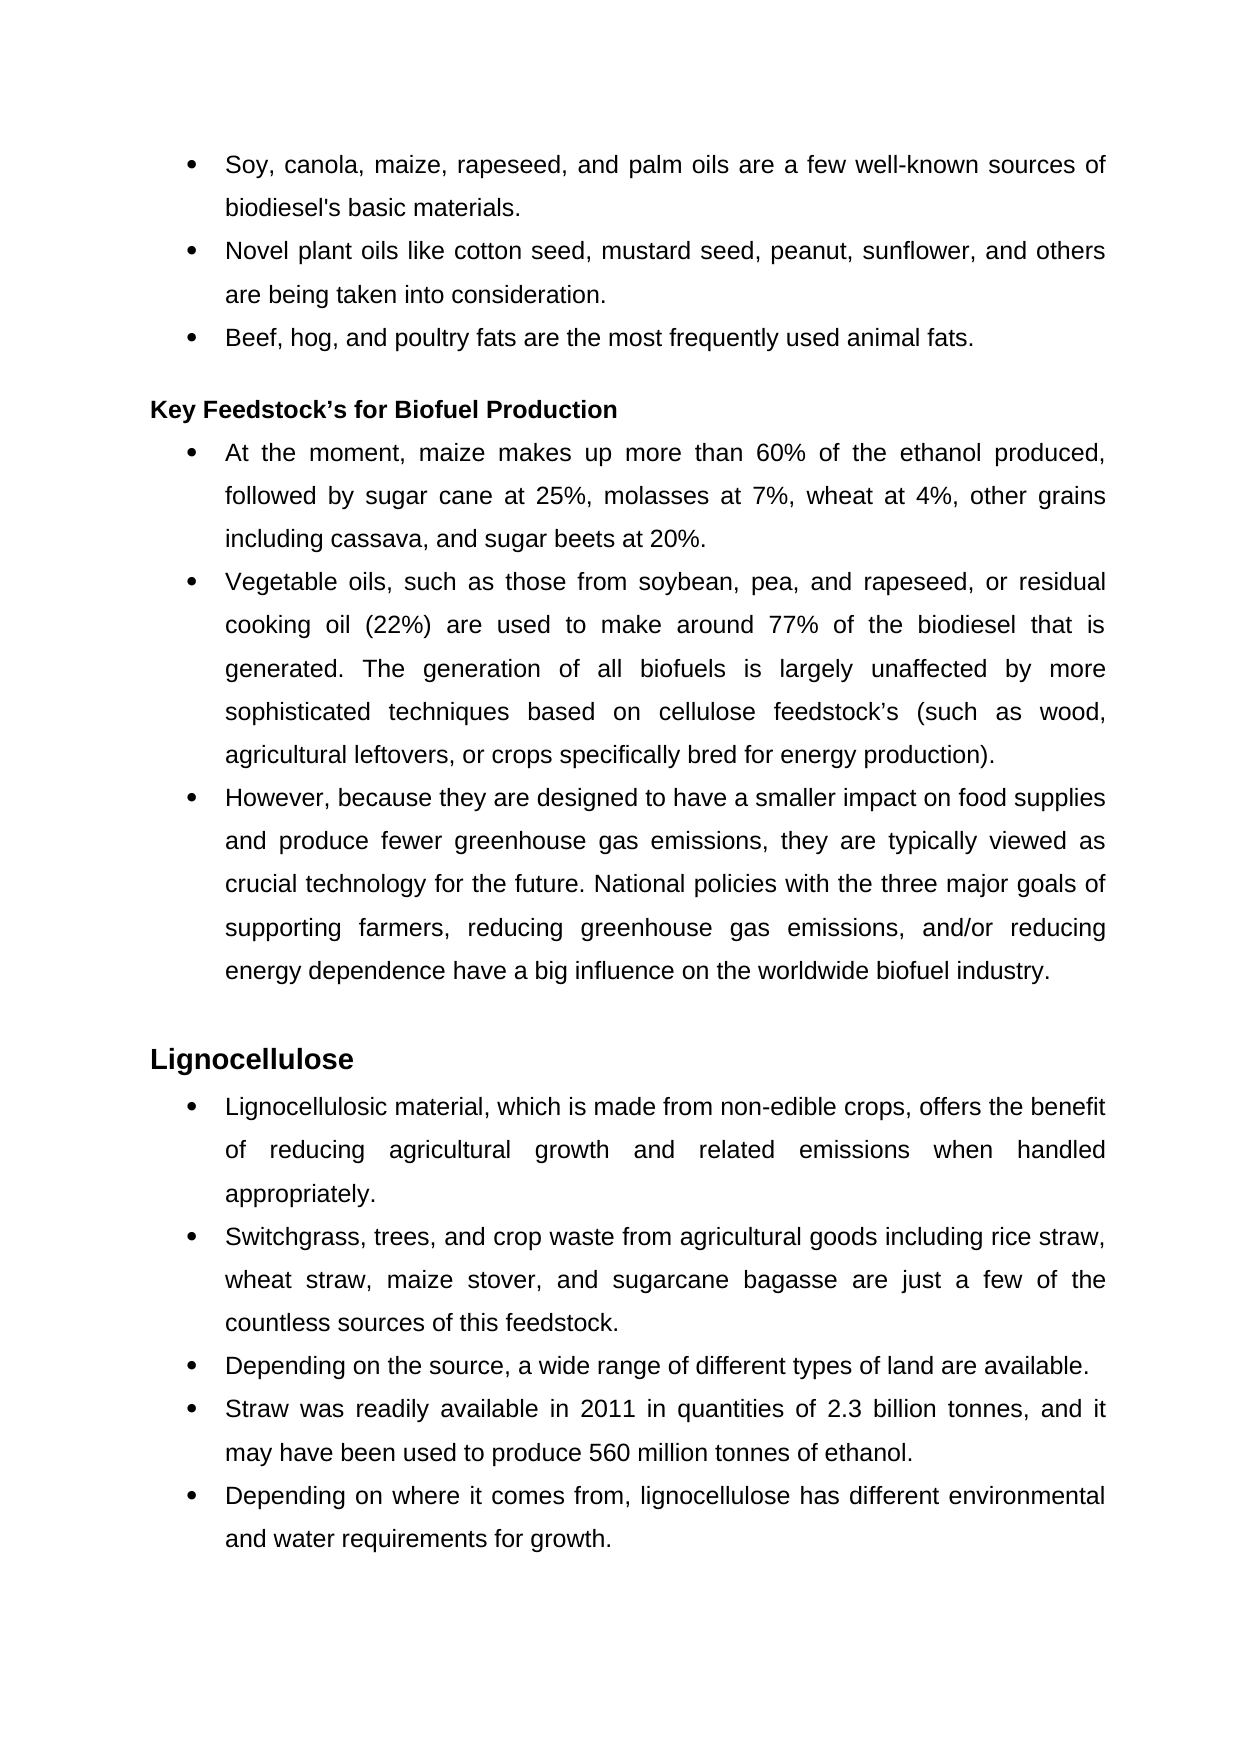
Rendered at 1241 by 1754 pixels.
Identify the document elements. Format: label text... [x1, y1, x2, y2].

list Depending on the source, a wide range of different types of land are available. [187, 1351, 1107, 1380]
list However, because they are designed to have a smaller impact on food supplies and produce fewer greenhouse gas emissions, they are typically viewed as crucial technology for the future. National policies with the three major goals of supporting farmers, reducing greenhouse gas emissions, and/or reducing energy dependence have a big influence on the worldwide biofuel industry. [187, 783, 1107, 984]
list Lignocellulosic material, which is made from non-edible crops, offers the benefit of reducing agricultural growth and related emissions when handled appropriately. [187, 1092, 1107, 1207]
list Switchgrass, trees, and crop waste from agricultural goods including rice straw, wheat straw, maize stover, and sugarcane bagasse are just a few of the countless sources of this feedstock. [187, 1222, 1107, 1337]
text Key Feedstock’s for Biofuel Production [150, 395, 1107, 423]
list Straw was readily available in 2011 in quantities of 2.3 billion tonnes, and it may have been used to produce 560 million tonnes of ethanol. [187, 1394, 1107, 1466]
list Beef, hog, and poultry fats are the most frequently used animal fats. [187, 323, 1107, 352]
list Vegetable oils, such as those from soybean, pea, and rapeseed, or residual cooking oil (22%) are used to make around 77% of the biodiesel that is generated. The generation of all biofuels is largely unaffected by more sophisticated techniques based on cellulose feedstock’s (such as wood, agricultural leftovers, or crops specifically bred for energy production). [187, 567, 1107, 769]
list Depending on where it comes from, lignocellulose has different environmental and water requirements for growth. [187, 1481, 1107, 1553]
list Soy, canola, maize, rapeseed, and palm oils are a few well-known sources of biodiesel's basic materials. [187, 150, 1107, 222]
list At the moment, maize makes up more than 60% of the ethanol produced, followed by sugar cane at 25%, molasses at 7%, wheat at 4%, other grains including cassava, and sugar beets at 20%. [187, 438, 1107, 553]
list Novel plant oils like cotton seed, mustard seed, peanut, sunflower, and others are being taken into consideration. [187, 236, 1107, 308]
text Lignocellulose [150, 1042, 1107, 1075]
